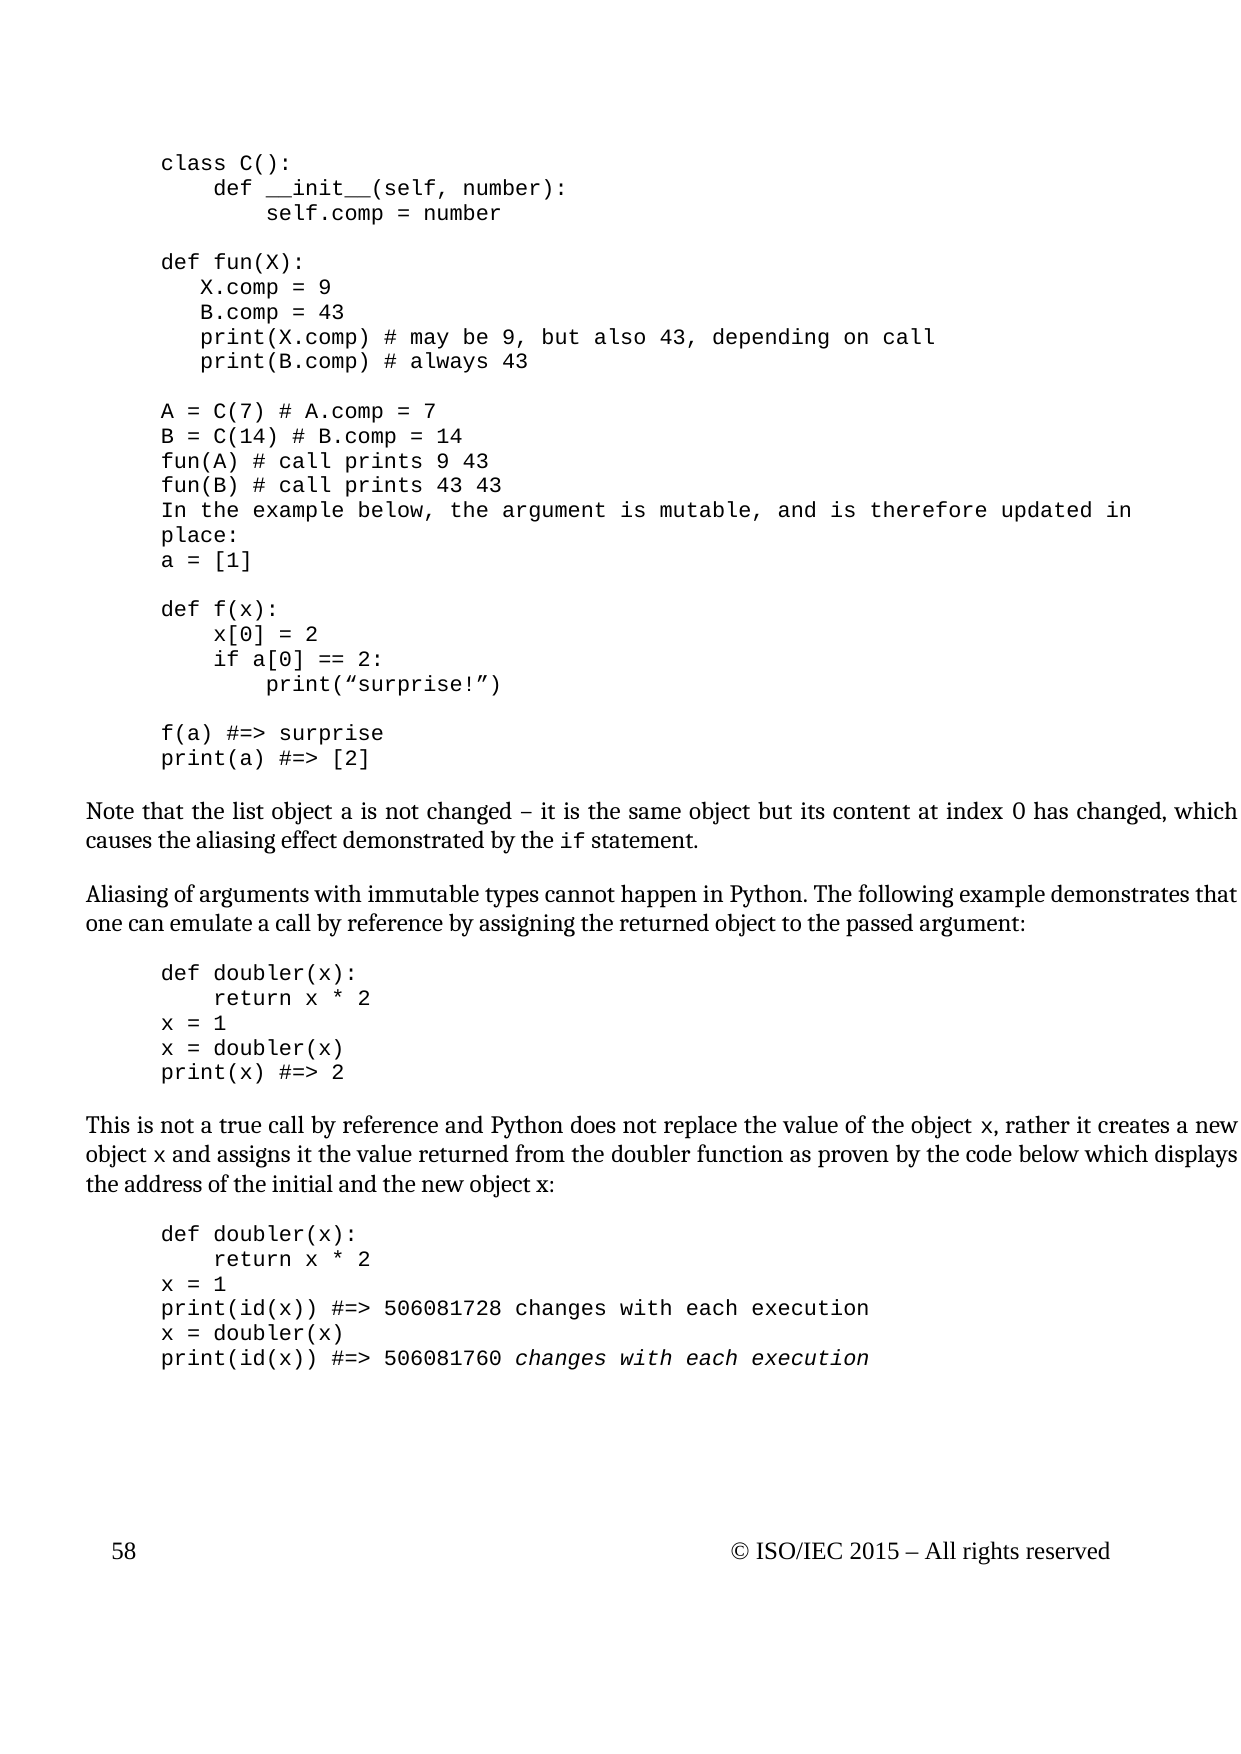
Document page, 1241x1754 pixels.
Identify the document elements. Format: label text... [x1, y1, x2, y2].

text class C(): [161, 152, 1153, 177]
text print(B.comp) # always 43 [161, 351, 1153, 375]
text return x * 2 [161, 1248, 1153, 1273]
text def fun(X): [161, 251, 1153, 276]
text x[0] = 2 [161, 623, 1153, 648]
text def doubler(x): [161, 1223, 1153, 1248]
text X.comp = 9 [161, 276, 1153, 301]
text B.comp = 43 [161, 301, 1153, 326]
text This is not a true call by reference and Python does not replace the value of the object x, rather it creates a new object x and assigns it the value returned from the doubler function as proven by the code below which displays the address of the initial and the new object x: [86, 1111, 1238, 1198]
text if a[0] == 2: [161, 648, 1153, 673]
text f(a) #=> surprise [161, 722, 1153, 747]
text print(id(x)) #=> 506081760 changes with each execution [161, 1347, 1153, 1372]
text a = [1] [161, 549, 1153, 574]
text fun(A) # call prints 9 43 [161, 450, 1153, 474]
text print(x) #=> 2 [161, 1062, 1153, 1086]
text In the example below, the argument is mutable, and is therefore updated in place: [161, 499, 1153, 549]
text def __init__(self, number): [161, 177, 1153, 202]
text print(id(x)) #=> 506081728 changes with each execution [161, 1298, 1153, 1322]
text Note that the list object a is not changed – it is the same object but its content at index 0 has changed, which causes the aliasing effect demonstrated by the if statement. [86, 797, 1238, 855]
text def doubler(x): [161, 962, 1153, 987]
text x = 1 [161, 1273, 1153, 1298]
text def f(x): [161, 598, 1153, 623]
text fun(B) # call prints 43 43 [161, 474, 1153, 499]
text return x * 2 [161, 987, 1153, 1012]
text Aliasing of arguments with immutable types cannot happen in Python. The following example demonstrates that one can emulate a call by reference by assigning the returned object to the passed argument: [86, 880, 1238, 937]
text self.comp = number [161, 202, 1153, 227]
text x = doubler(x) [161, 1322, 1153, 1347]
text x = doubler(x) [161, 1037, 1153, 1062]
text A = C(7) # A.comp = 7 [161, 400, 1153, 425]
text B = C(14) # B.comp = 14 [161, 425, 1153, 450]
text print(a) #=> [2] [161, 747, 1153, 772]
text print(X.comp) # may be 9, but also 43, depending on call [161, 326, 1153, 351]
text print(“surprise!”) [161, 673, 1153, 698]
text x = 1 [161, 1012, 1153, 1037]
